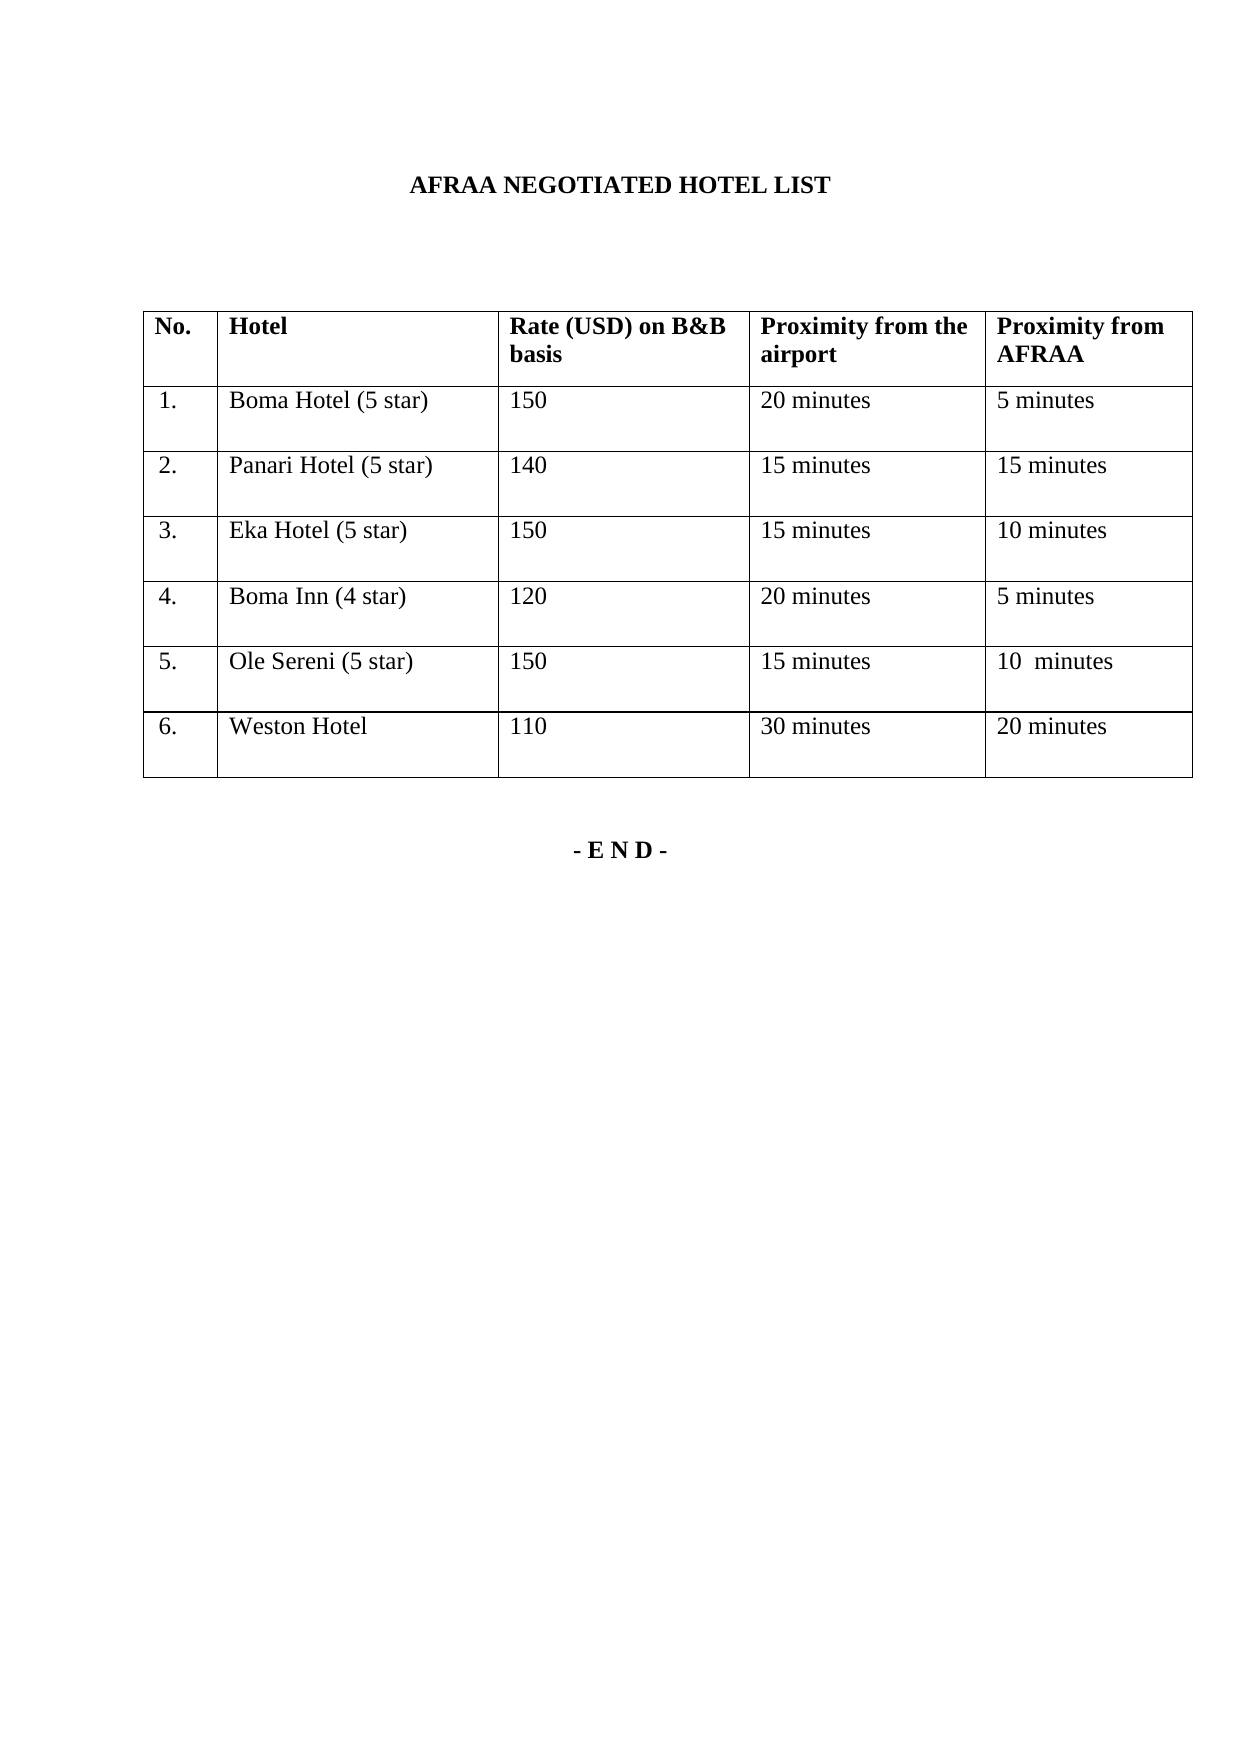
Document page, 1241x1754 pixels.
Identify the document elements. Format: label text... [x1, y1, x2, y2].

table_cell 3. [144, 517, 217, 581]
table_cell 150 [499, 647, 749, 711]
table_cell 150 [499, 517, 749, 581]
table_header Hotel [218, 312, 498, 386]
table_cell 1. [144, 387, 217, 451]
table_header Rate (USD) on B&B basis [499, 312, 749, 386]
table_cell Panari Hotel (5 star) [218, 452, 498, 516]
table_cell 150 [499, 387, 749, 451]
table_cell Boma Hotel (5 star) [218, 387, 498, 451]
table_cell Weston Hotel [218, 713, 498, 777]
table_cell 20 minutes [750, 387, 985, 451]
table_cell 2. [144, 452, 217, 516]
table_cell 10 minutes [986, 647, 1192, 711]
table_cell 30 minutes [750, 713, 985, 777]
table_cell 110 [499, 713, 749, 777]
table_cell 15 minutes [986, 452, 1192, 516]
table_cell Boma Inn (4 star) [218, 582, 498, 646]
table_cell 120 [499, 582, 749, 646]
table_cell 5 minutes [986, 387, 1192, 451]
table_cell 140 [499, 452, 749, 516]
table_cell 20 minutes [750, 582, 985, 646]
table_cell 4. [144, 582, 217, 646]
table_cell 6. [144, 713, 217, 777]
table_cell 15 minutes [750, 517, 985, 581]
table_cell 5. [144, 647, 217, 711]
table_header Proximity from AFRAA [986, 312, 1192, 386]
table_cell Eka Hotel (5 star) [218, 517, 498, 581]
text - E N D - [133, 835, 1107, 864]
table_cell 15 minutes [750, 452, 985, 516]
table_cell 15 minutes [750, 647, 985, 711]
table_cell 20 minutes [986, 713, 1192, 777]
table_cell 5 minutes [986, 582, 1192, 646]
table_cell Ole Sereni (5 star) [218, 647, 498, 711]
table_header No. [144, 312, 217, 386]
table_header Proximity from the airport [750, 312, 985, 386]
table_cell 10 minutes [986, 517, 1192, 581]
text AFRAA NEGOTIATED HOTEL LIST [133, 170, 1107, 199]
